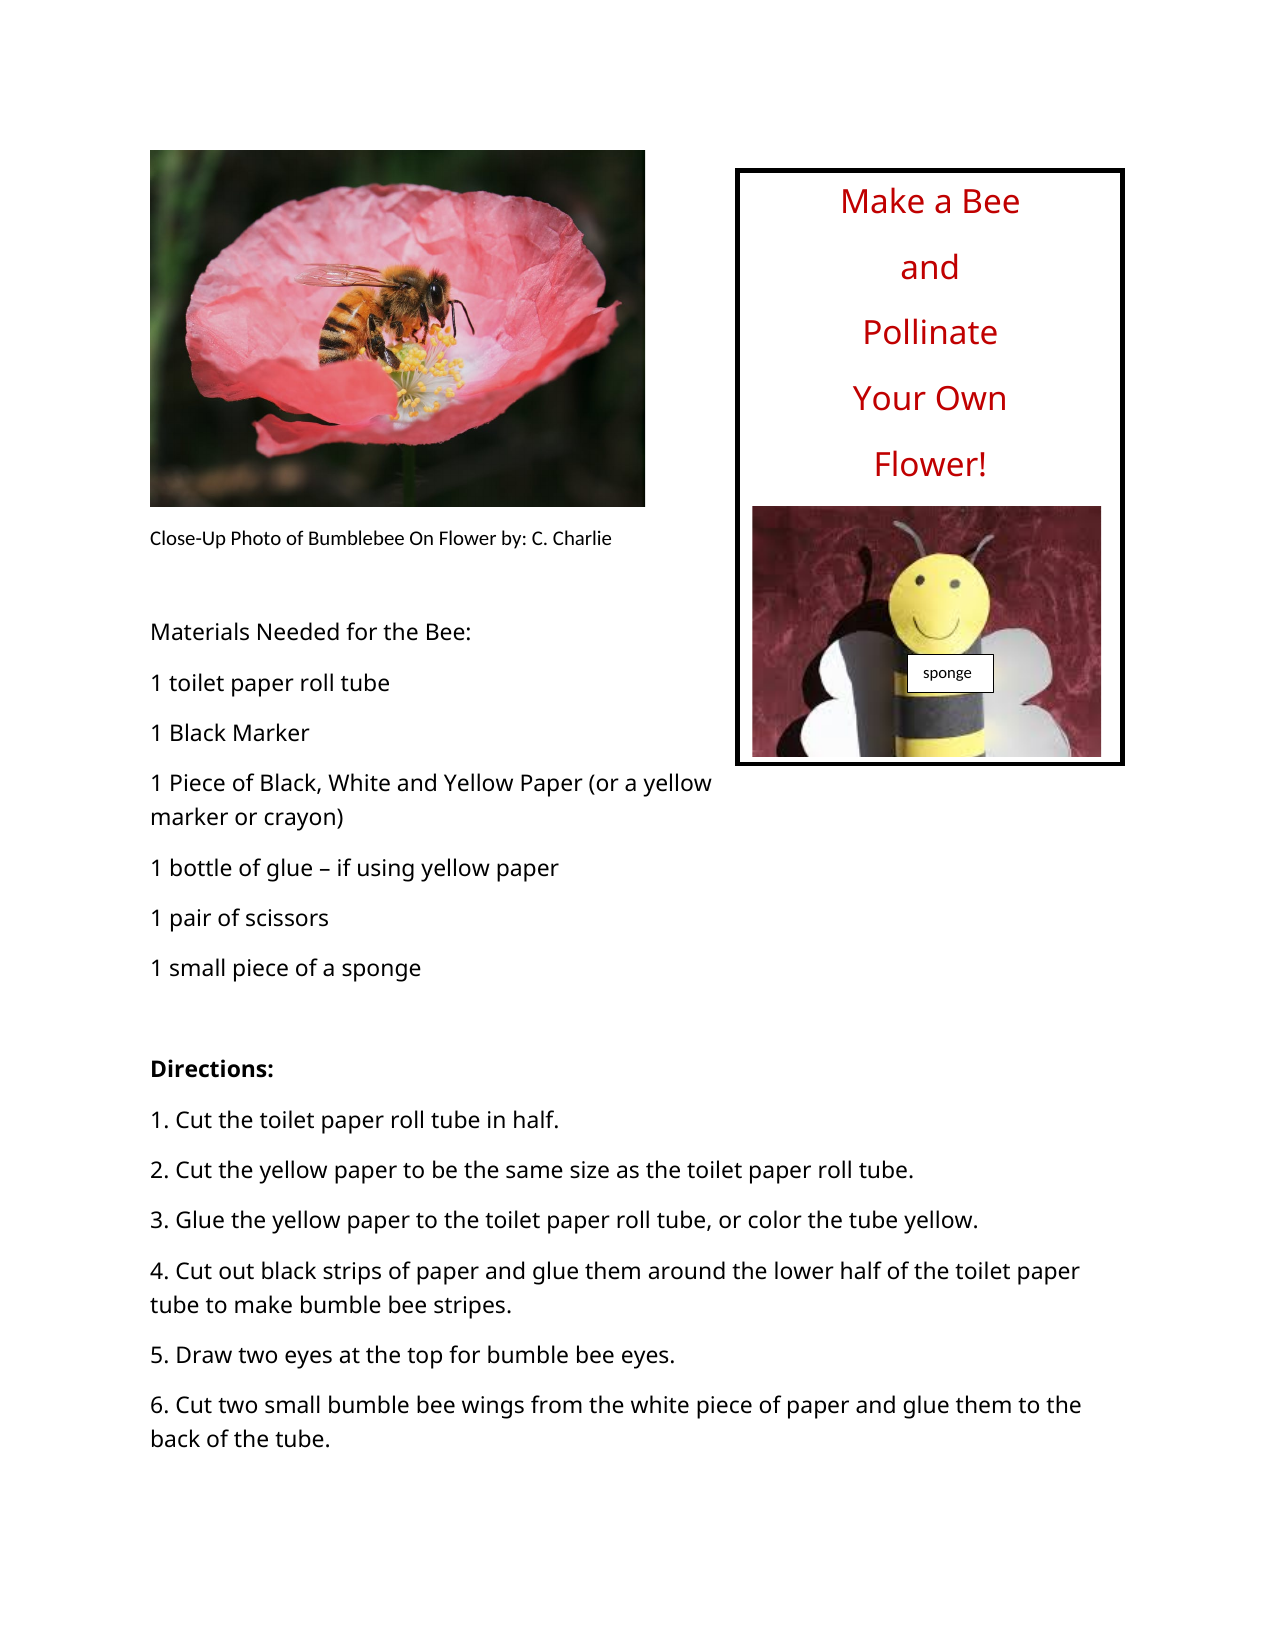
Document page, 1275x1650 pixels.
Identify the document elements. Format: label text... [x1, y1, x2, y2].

picture [752, 506, 1102, 757]
text Directions: [150, 1053, 1125, 1084]
text 6. Cut two small bumble bee wings from the white piece of paper and glue them to the back of the tube. [150, 1389, 1125, 1454]
text 2. Cut the yellow paper to be the same size as the toilet paper roll tube. [150, 1154, 1125, 1185]
text 1 pair of scissors [150, 902, 1125, 933]
text 1 bottle of glue – if using yellow paper [150, 851, 1125, 883]
text 1 Piece of Black, White and Yellow Paper (or a yellow marker or crayon) [150, 767, 1125, 832]
text 5. Draw two eyes at the top for bumble bee eyes. [150, 1339, 1125, 1370]
text 1. Cut the toilet paper roll tube in half. [150, 1103, 1125, 1135]
picture [150, 150, 646, 507]
text 3. Glue the yellow paper to the toilet paper roll tube, or color the tube yellow. [150, 1204, 1125, 1236]
text 4. Cut out black strips of paper and glue them around the lower half of the toilet paper tube to make bumble bee stripes. [150, 1255, 1125, 1320]
text Materials Needed for the Bee: [150, 616, 735, 647]
text 1 Black Marker [150, 717, 735, 748]
text Close-Up Photo of Bumblebee On Flower by: C. Charlie [150, 525, 735, 551]
text 1 small piece of a sponge [150, 952, 1125, 983]
text 1 toilet paper roll tube [150, 666, 735, 698]
